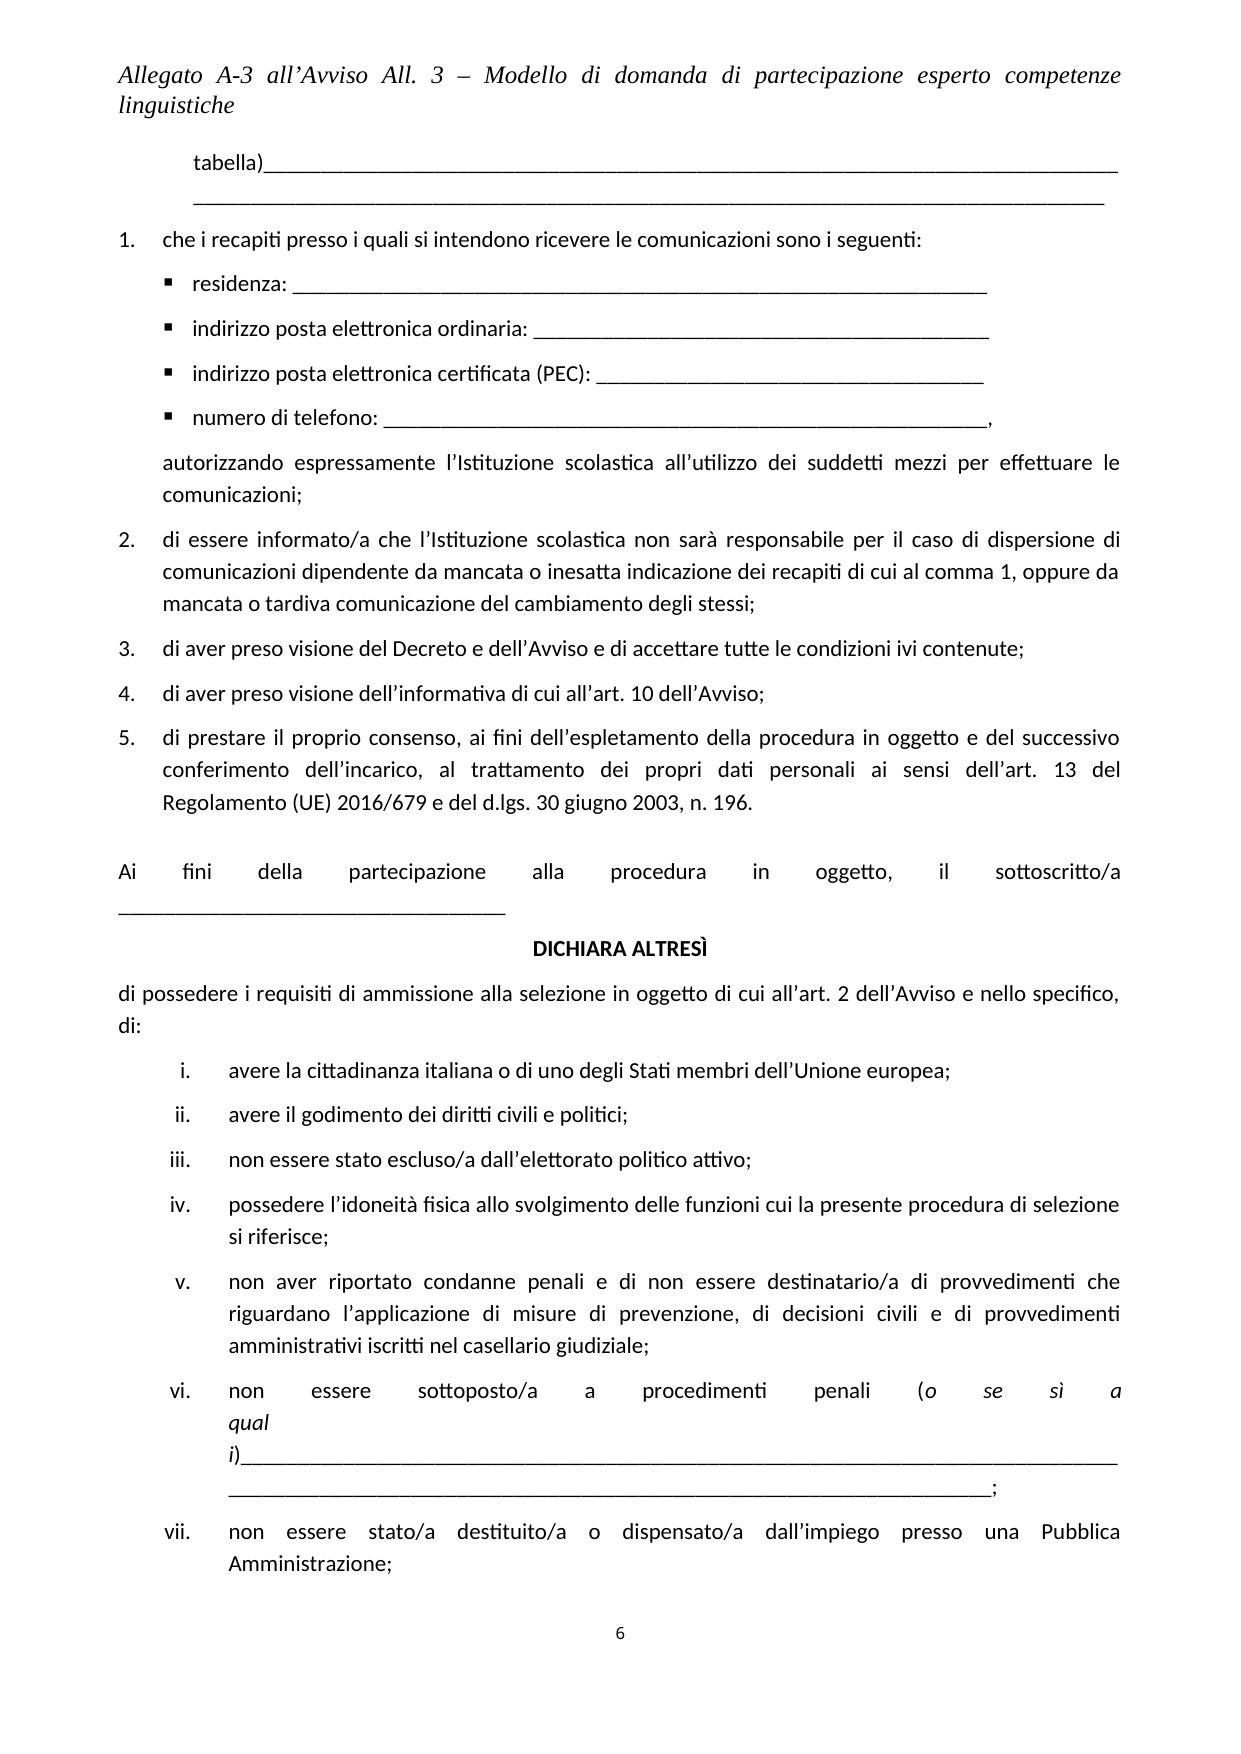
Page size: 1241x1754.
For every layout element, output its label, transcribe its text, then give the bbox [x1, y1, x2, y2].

list non essere sottoposto/a a procedimenti penali (o se sì a quali)________________________________________________________________________________________________________________________________________________; [191, 1376, 1122, 1501]
list di essere informato/a che l’Istituzione scolastica non sarà responsabile per il caso di dispersione di comunicazioni dipendente da mancata o inesatta indicazione dei recapiti di cui al comma 1, oppure da mancata o tardiva comunicazione del cambiamento degli stessi; [118, 525, 1122, 617]
list non aver riportato condanne penali e di non essere destinatario/a di provvedimenti che riguardano l’applicazione di misure di prevenzione, di decisioni civili e di provvedimenti amministrativi iscritti nel casellario giudiziale; [191, 1267, 1122, 1359]
text autorizzando espressamente l’Istituzione scolastica all’utilizzo dei suddetti mezzi per effettuare le comunicazioni; [162, 448, 1122, 508]
list possedere l’idoneità fisica allo svolgimento delle funzioni cui la presente procedura di selezione si riferisce; [191, 1190, 1122, 1250]
list residenza: _____________________________________________________________ [162, 269, 1122, 297]
list indirizzo posta elettronica certificata (PEC): __________________________________ [162, 359, 1122, 387]
text Ai fini della partecipazione alla procedura in oggetto, il sottoscritto/a __________________________________ [118, 857, 1122, 918]
list di aver preso visione del Decreto e dell’Avviso e di accettare tutte le condizioni ivi contenute; [118, 634, 1122, 662]
list non essere stato escluso/a dall’elettorato politico attivo; [191, 1145, 1122, 1173]
text DICHIARA ALTRESÌ [118, 934, 1122, 962]
list che i recapiti presso i quali si intendono ricevere le comunicazioni sono i seguenti: [118, 225, 1122, 253]
list avere il godimento dei diritti civili e politici; [191, 1101, 1122, 1129]
list indirizzo posta elettronica ordinaria: ________________________________________ [162, 314, 1122, 342]
list non essere stato/a destituito/a o dispensato/a dall’impiego presso una Pubblica Amministrazione; [191, 1517, 1122, 1577]
text di possedere i requisiti di ammissione alla selezione in oggetto di cui all’art. 2 dell’Avviso e nello specifico, di: [118, 979, 1122, 1039]
list di prestare il proprio consenso, ai fini dell’espletamento della procedura in oggetto e del successivo conferimento dell’incarico, al trattamento dei propri dati personali ai sensi dell’art. 13 del Regolamento (UE) 2016/679 e del d.lgs. 30 giugno 2003, n. 196. [118, 723, 1122, 816]
list avere la cittadinanza italiana o di uno degli Stati membri dell’Unione europea; [191, 1056, 1122, 1084]
list di aver preso visione dell’informativa di cui all’art. 10 dell’Avviso; [118, 679, 1122, 707]
list numero di telefono: _____________________________________________________, [162, 403, 1122, 431]
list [156, 148, 1122, 208]
